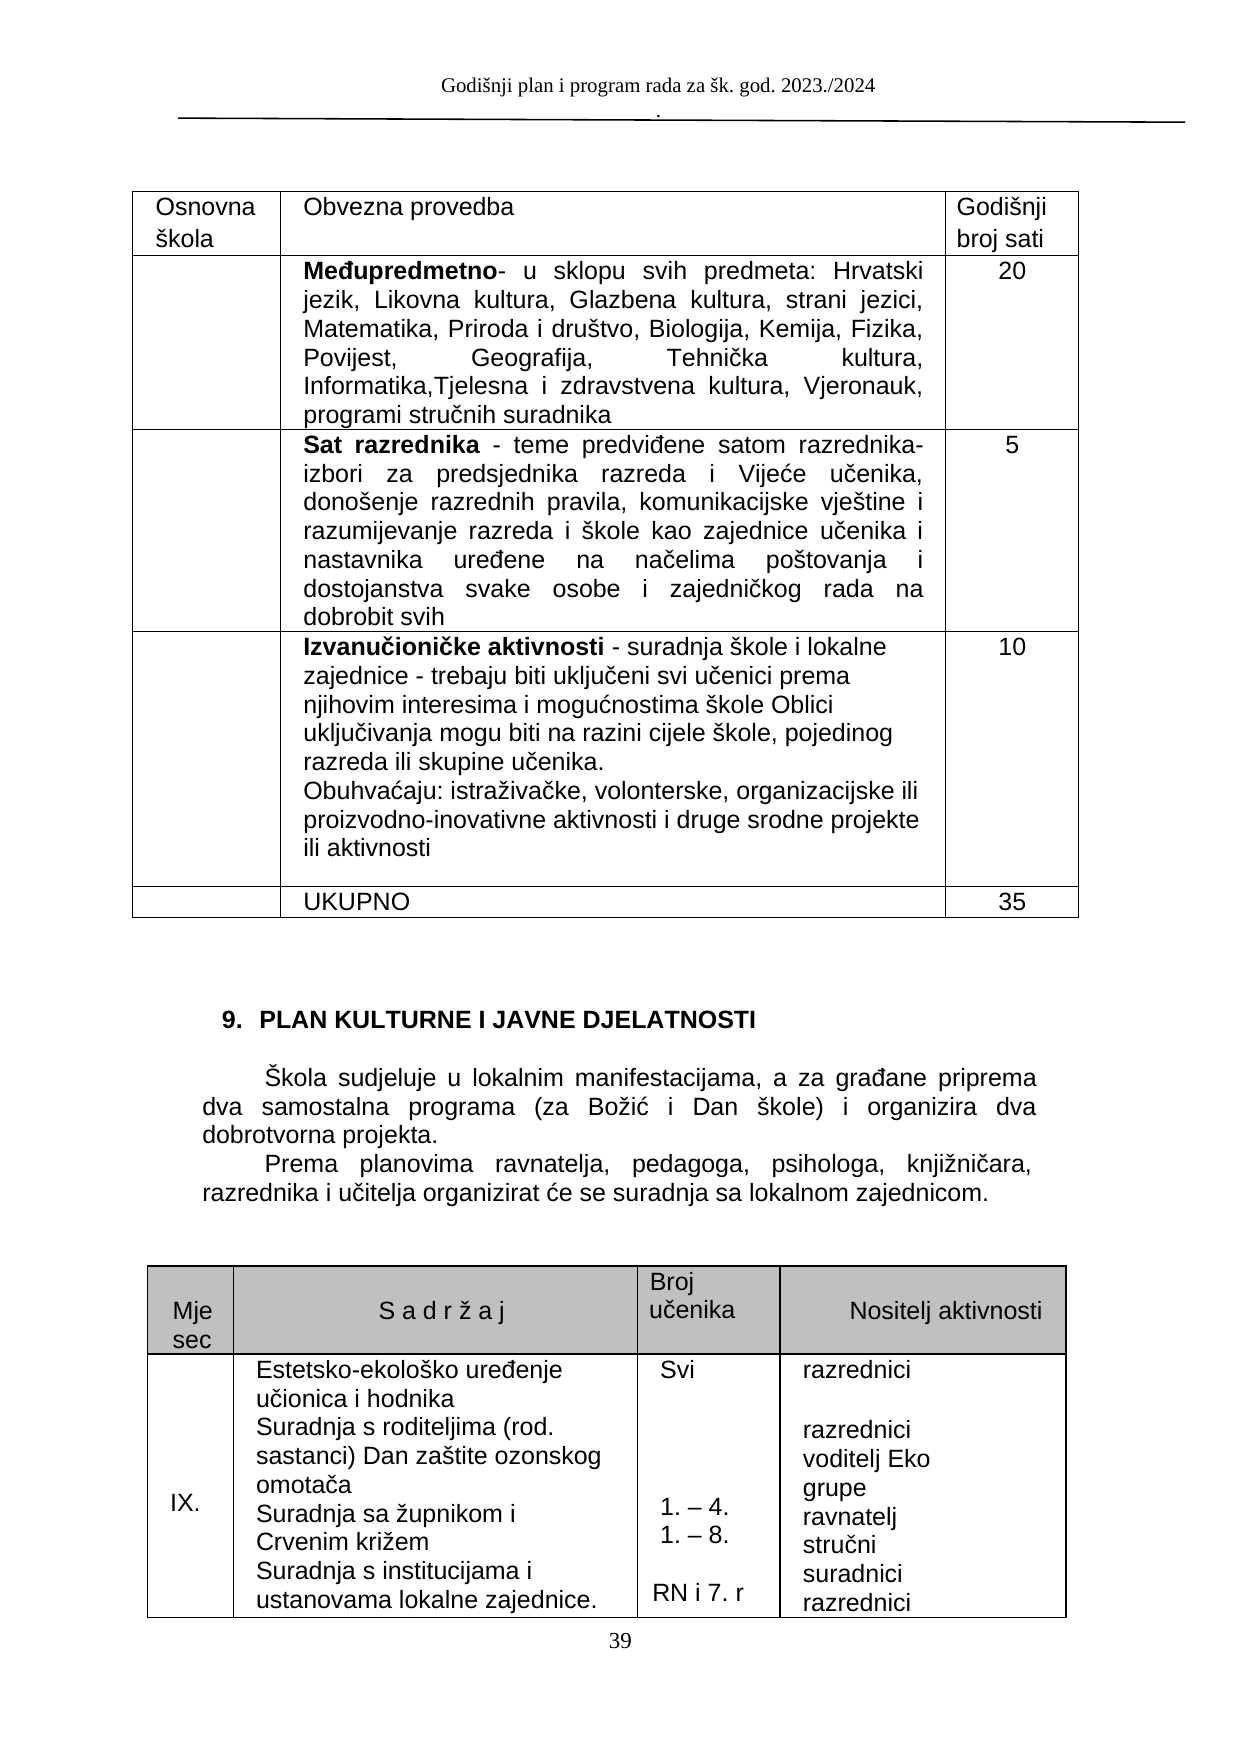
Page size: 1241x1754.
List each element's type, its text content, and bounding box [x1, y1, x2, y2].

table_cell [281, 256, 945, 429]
text Škola sudjeluje u lokalnim manifestacijama, a za građane priprema dva samostalna programa (za Božić i Dan škole) i organizira dva dobrotvorna projekta. [202, 1063, 1038, 1149]
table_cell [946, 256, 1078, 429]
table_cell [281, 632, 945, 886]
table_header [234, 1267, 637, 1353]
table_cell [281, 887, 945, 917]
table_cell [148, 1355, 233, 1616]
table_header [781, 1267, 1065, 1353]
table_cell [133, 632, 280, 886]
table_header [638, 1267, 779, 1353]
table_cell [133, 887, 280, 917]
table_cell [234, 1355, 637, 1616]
text Prema planovima ravnatelja, pedagoga, psihologa, knjižničara, razrednika i učitelja organizirat će se suradnja sa lokalnom zajednicom. [202, 1149, 1033, 1207]
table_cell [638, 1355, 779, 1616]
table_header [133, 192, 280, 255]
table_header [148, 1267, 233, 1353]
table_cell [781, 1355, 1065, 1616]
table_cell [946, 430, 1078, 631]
subtitle PLAN KULTURNE I JAVNE DJELATNOSTI [222, 1005, 1093, 1034]
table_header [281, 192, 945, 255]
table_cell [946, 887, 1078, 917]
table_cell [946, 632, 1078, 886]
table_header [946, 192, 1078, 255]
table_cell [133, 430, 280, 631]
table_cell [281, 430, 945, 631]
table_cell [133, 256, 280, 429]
